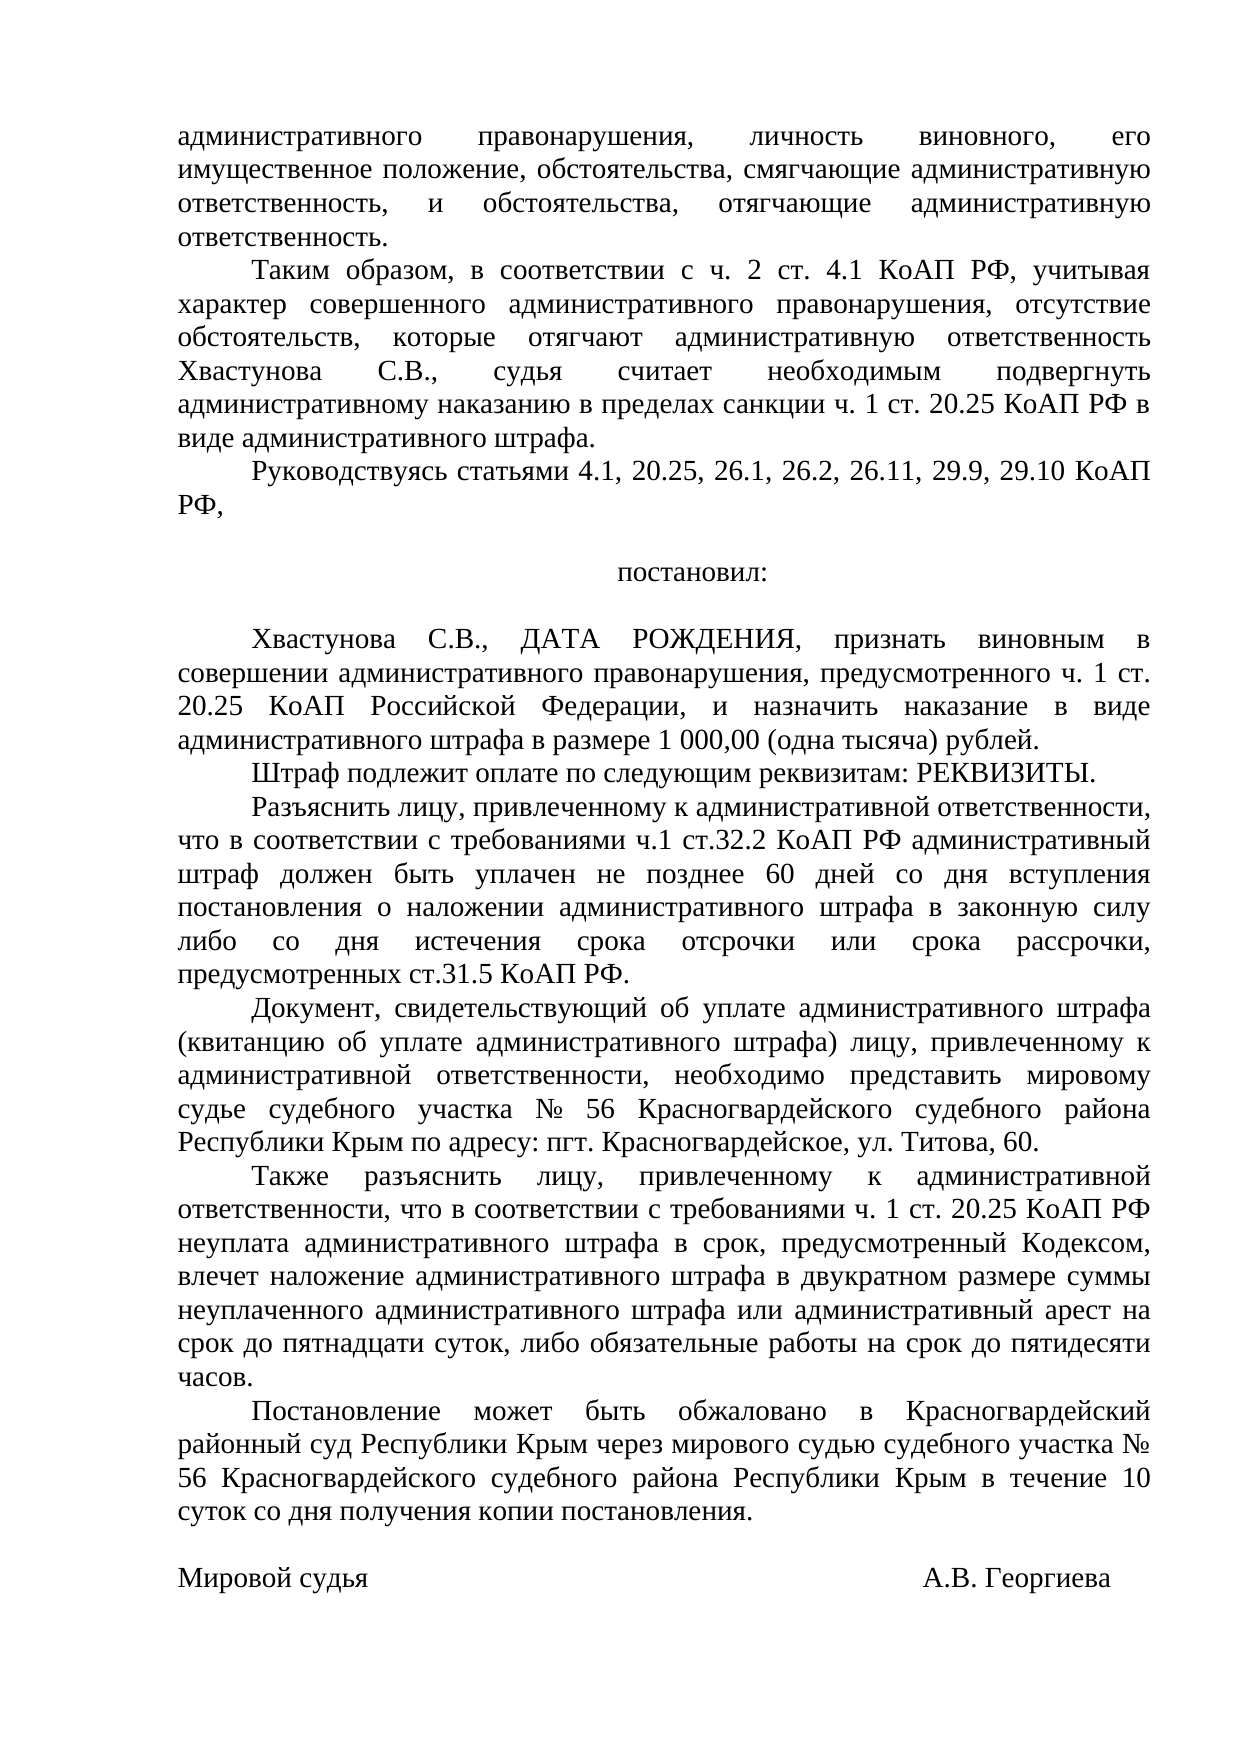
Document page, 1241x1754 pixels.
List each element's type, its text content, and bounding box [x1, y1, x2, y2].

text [177, 118, 1152, 252]
text Руководствуясь статьями 4.1, 20.25, 26.1, 26.2, 26.11, 29.9, 29.10 КоАП РФ, [177, 453, 1152, 521]
text Постановление может быть обжаловано в Красногвардейский районный суд Республики Крым через мирового судью судебного участка № 56 Красногвардейского судебного района Республики Крым в течение 10 суток со дня получения копии постановления. [177, 1393, 1152, 1527]
text постановил: [177, 554, 1152, 588]
text Мировой судья А.В. Георгиева [177, 1560, 1152, 1594]
text Хвастунова С.В., ДАТА РОЖДЕНИЯ, признать виновным в совершении административного правонарушения, предусмотренного ч. 1 ст. 20.25 КоАП Российской Федерации, и назначить наказание в виде административного штрафа в размере 1 000,00 (одна тысяча) рублей. [177, 621, 1152, 755]
text Таким образом, в соответствии с ч. 2 ст. 4.1 КоАП РФ, учитывая характер совершенного административного правонарушения, отсутствие обстоятельств, которые отягчают административную ответственность Хвастунова С.В., судья считает необходимым подвергнуть административному наказанию в пределах санкции ч. 1 ст. 20.25 КоАП РФ в виде административного штрафа. [177, 252, 1152, 453]
text Документ, свидетельствующий об уплате административного штрафа (квитанцию об уплате административного штрафа) лицу, привлеченному к административной ответственности, необходимо представить мировому судье судебного участка № 56 Красногвардейского судебного района Республики Крым по адресу: пгт. Красногвардейское, ул. Титова, 60. [177, 990, 1152, 1158]
text Штраф подлежит оплате по следующим реквизитам: РЕКВИЗИТЫ. [177, 755, 1152, 789]
text Разъяснить лицу, привлеченному к административной ответственности, что в соответствии с требованиями ч.1 ст.32.2 КоАП РФ административный штраф должен быть уплачен не позднее 60 дней со дня вступления постановления о наложении административного штрафа в законную силу либо со дня истечения срока отсрочки или срока рассрочки, предусмотренных ст.31.5 КоАП РФ. [177, 789, 1152, 990]
text Также разъяснить лицу, привлеченному к административной ответственности, что в соответствии с требованиями ч. 1 ст. 20.25 КоАП РФ неуплата административного штрафа в срок, предусмотренный Кодексом, влечет наложение административного штрафа в двукратном размере суммы неуплаченного административного штрафа или административный арест на срок до пятнадцати суток, либо обязательные работы на срок до пятидесяти часов. [177, 1158, 1152, 1393]
